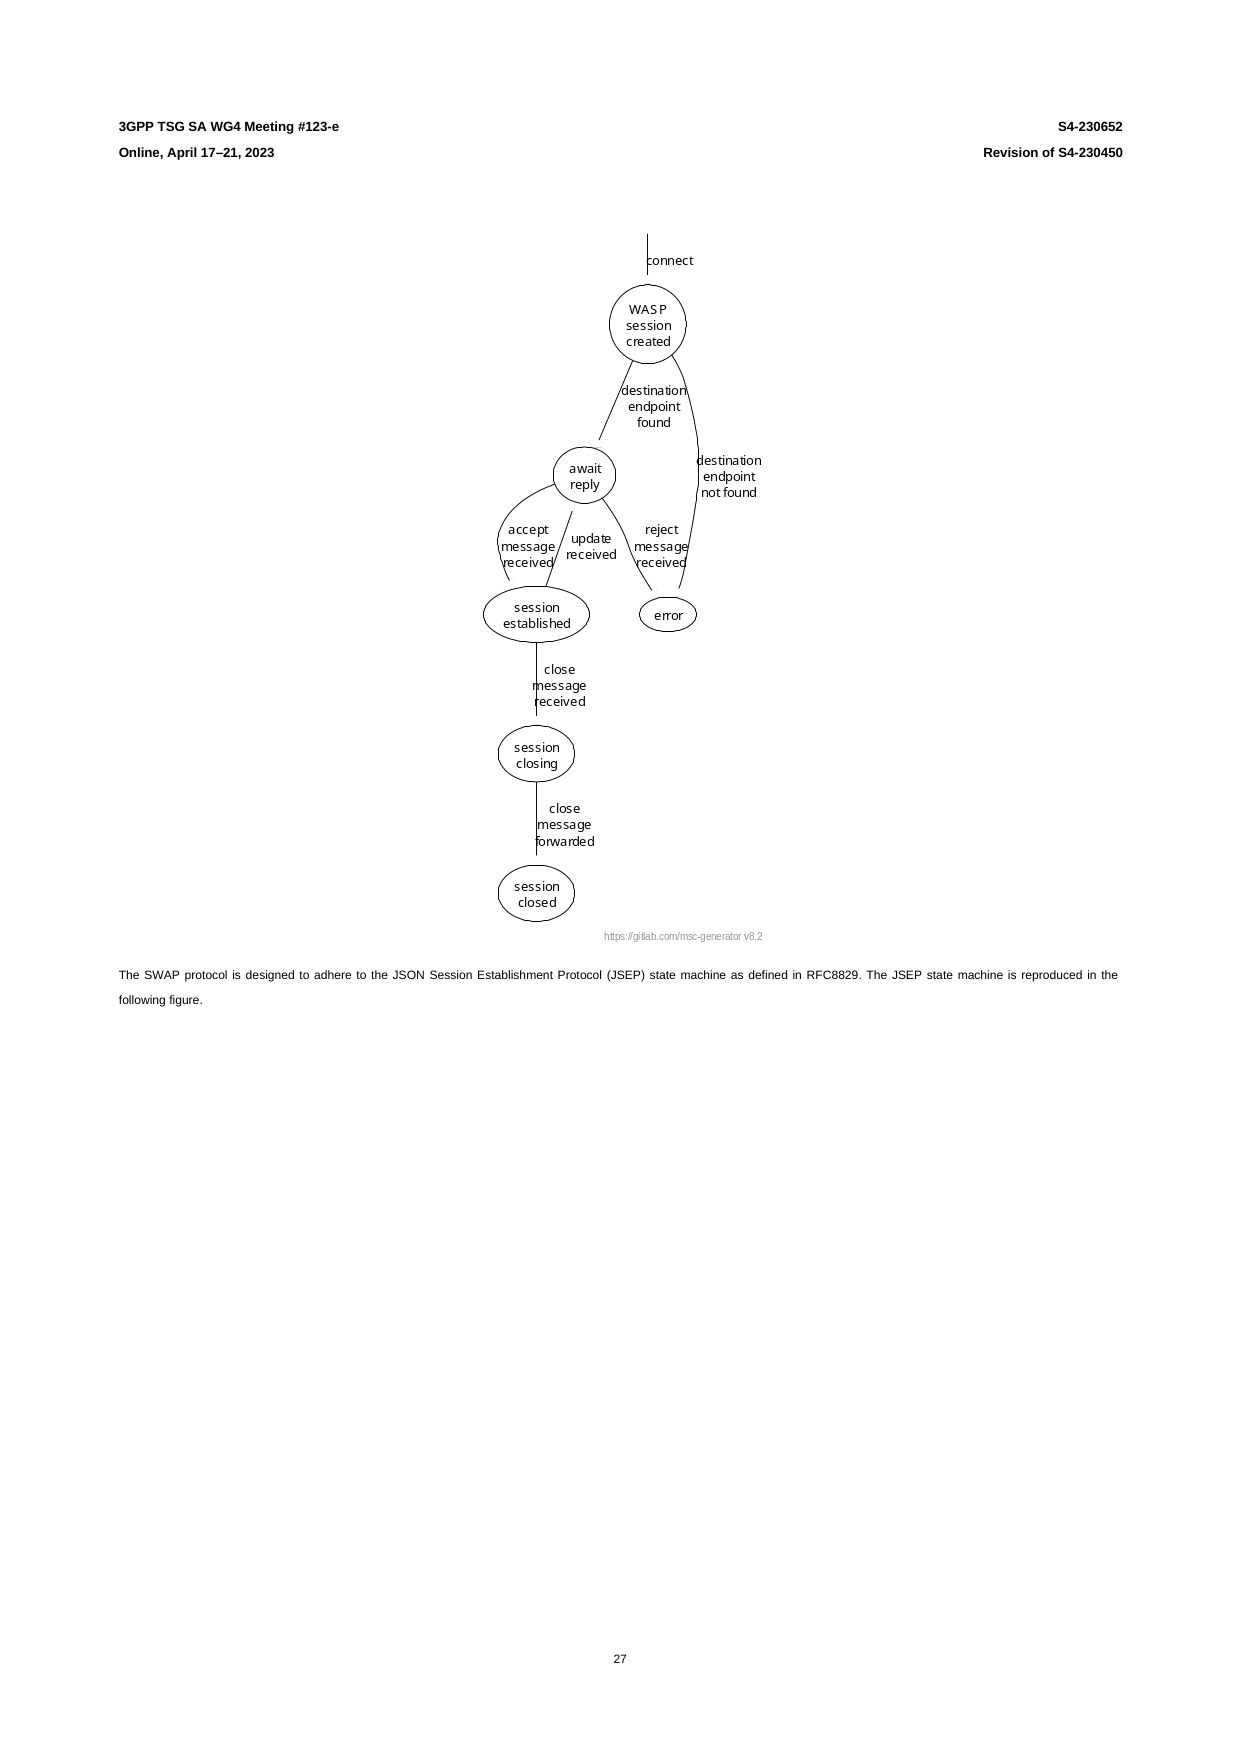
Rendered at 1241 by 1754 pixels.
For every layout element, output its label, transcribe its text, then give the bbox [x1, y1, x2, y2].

text The SWAP protocol is designed to adhere to the JSON Session Establishment Protocol (JSEP) state machine as defined in RFC8829. The JSEP state machine is reproduced in the following figure. [119, 957, 1121, 1007]
